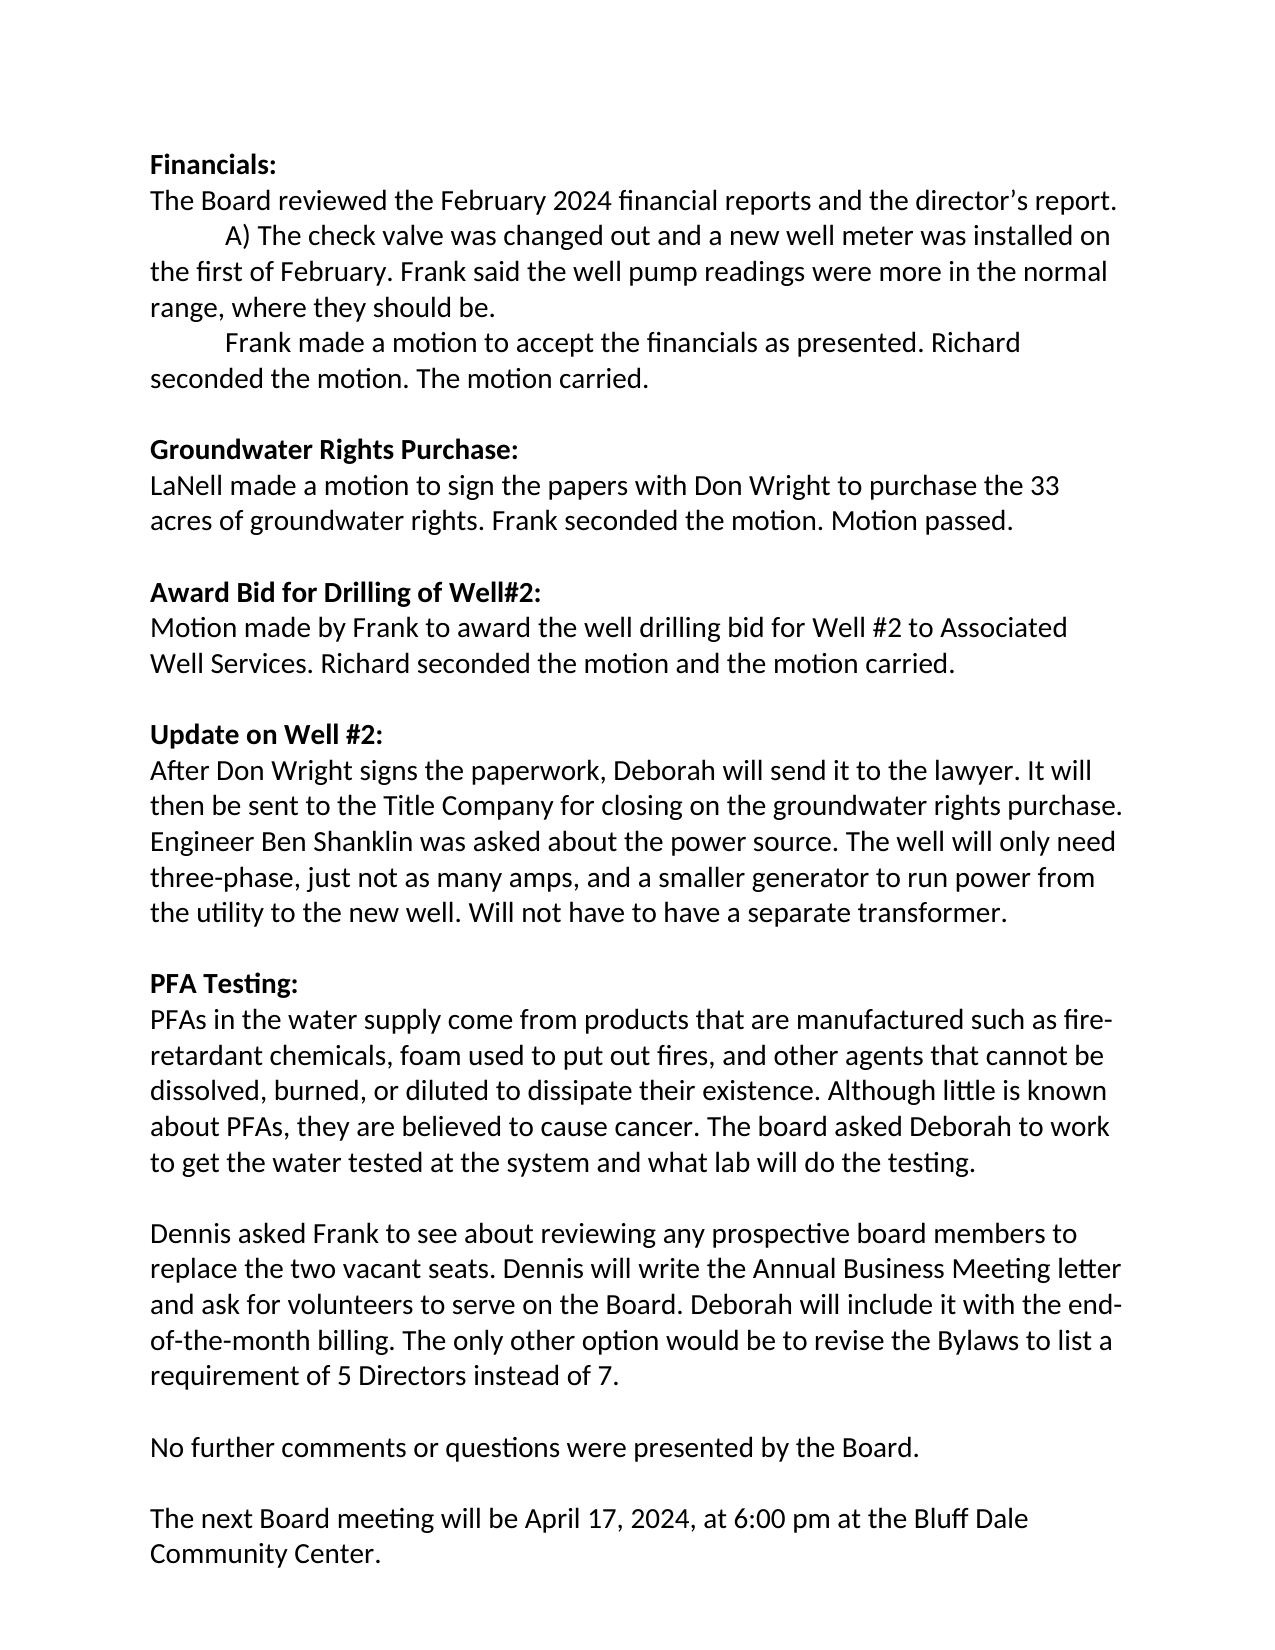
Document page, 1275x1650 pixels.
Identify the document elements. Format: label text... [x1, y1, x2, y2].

text After Don Wright signs the paperwork, Deborah will send it to the lawyer. It will then be sent to the Title Company for closing on the groundwater rights purchase. [150, 752, 1125, 823]
text A) The check valve was changed out and a new well meter was installed on the first of February. Frank said the well pump readings were more in the normal range, where they should be. [150, 217, 1125, 324]
text Frank made a motion to accept the financials as presented. Richard seconded the motion. The motion carried. [150, 324, 1125, 396]
text Update on Well #2: [150, 716, 1125, 752]
text No further comments or questions were presented by the Board. [150, 1429, 1125, 1464]
text Motion made by Frank to award the well drilling bid for Well #2 to Associated Well Services. Richard seconded the motion and the motion carried. [150, 609, 1125, 681]
text Dennis asked Frank to see about reviewing any prospective board members to replace the two vacant seats. Dennis will write the Annual Business Meeting letter and ask for volunteers to serve on the Board. Deborah will include it with the end-of-the-month billing. The only other option would be to revise the Bylaws to list a requirement of 5 Directors instead of 7. [150, 1215, 1125, 1393]
text PFAs in the water supply come from products that are manufactured such as fire-retardant chemicals, foam used to put out fires, and other agents that cannot be dissolved, burned, or diluted to dissipate their existence. Although little is known about PFAs, they are believed to cause cancer. The board asked Deborah to work to get the water tested at the system and what lab will do the testing. [150, 1001, 1125, 1179]
text LaNell made a motion to sign the papers with Don Wright to purchase the 33 acres of groundwater rights. Frank seconded the motion. Motion passed. [150, 467, 1125, 538]
text The Board reviewed the February 2024 financial reports and the director’s report. [150, 182, 1125, 217]
text Groundwater Rights Purchase: [150, 431, 1125, 467]
text PFA Testing: [150, 966, 1125, 1001]
text Engineer Ben Shanklin was asked about the power source. The well will only need three-phase, just not as many amps, and a smaller generator to run power from the utility to the new well. Will not have to have a separate transformer. [150, 823, 1125, 930]
text Financials: [150, 146, 1125, 182]
text The next Board meeting will be April 17, 2024, at 6:00 pm at the Bluff Dale Community Center. [150, 1500, 1125, 1571]
text Award Bid for Drilling of Well#2: [150, 574, 1125, 609]
